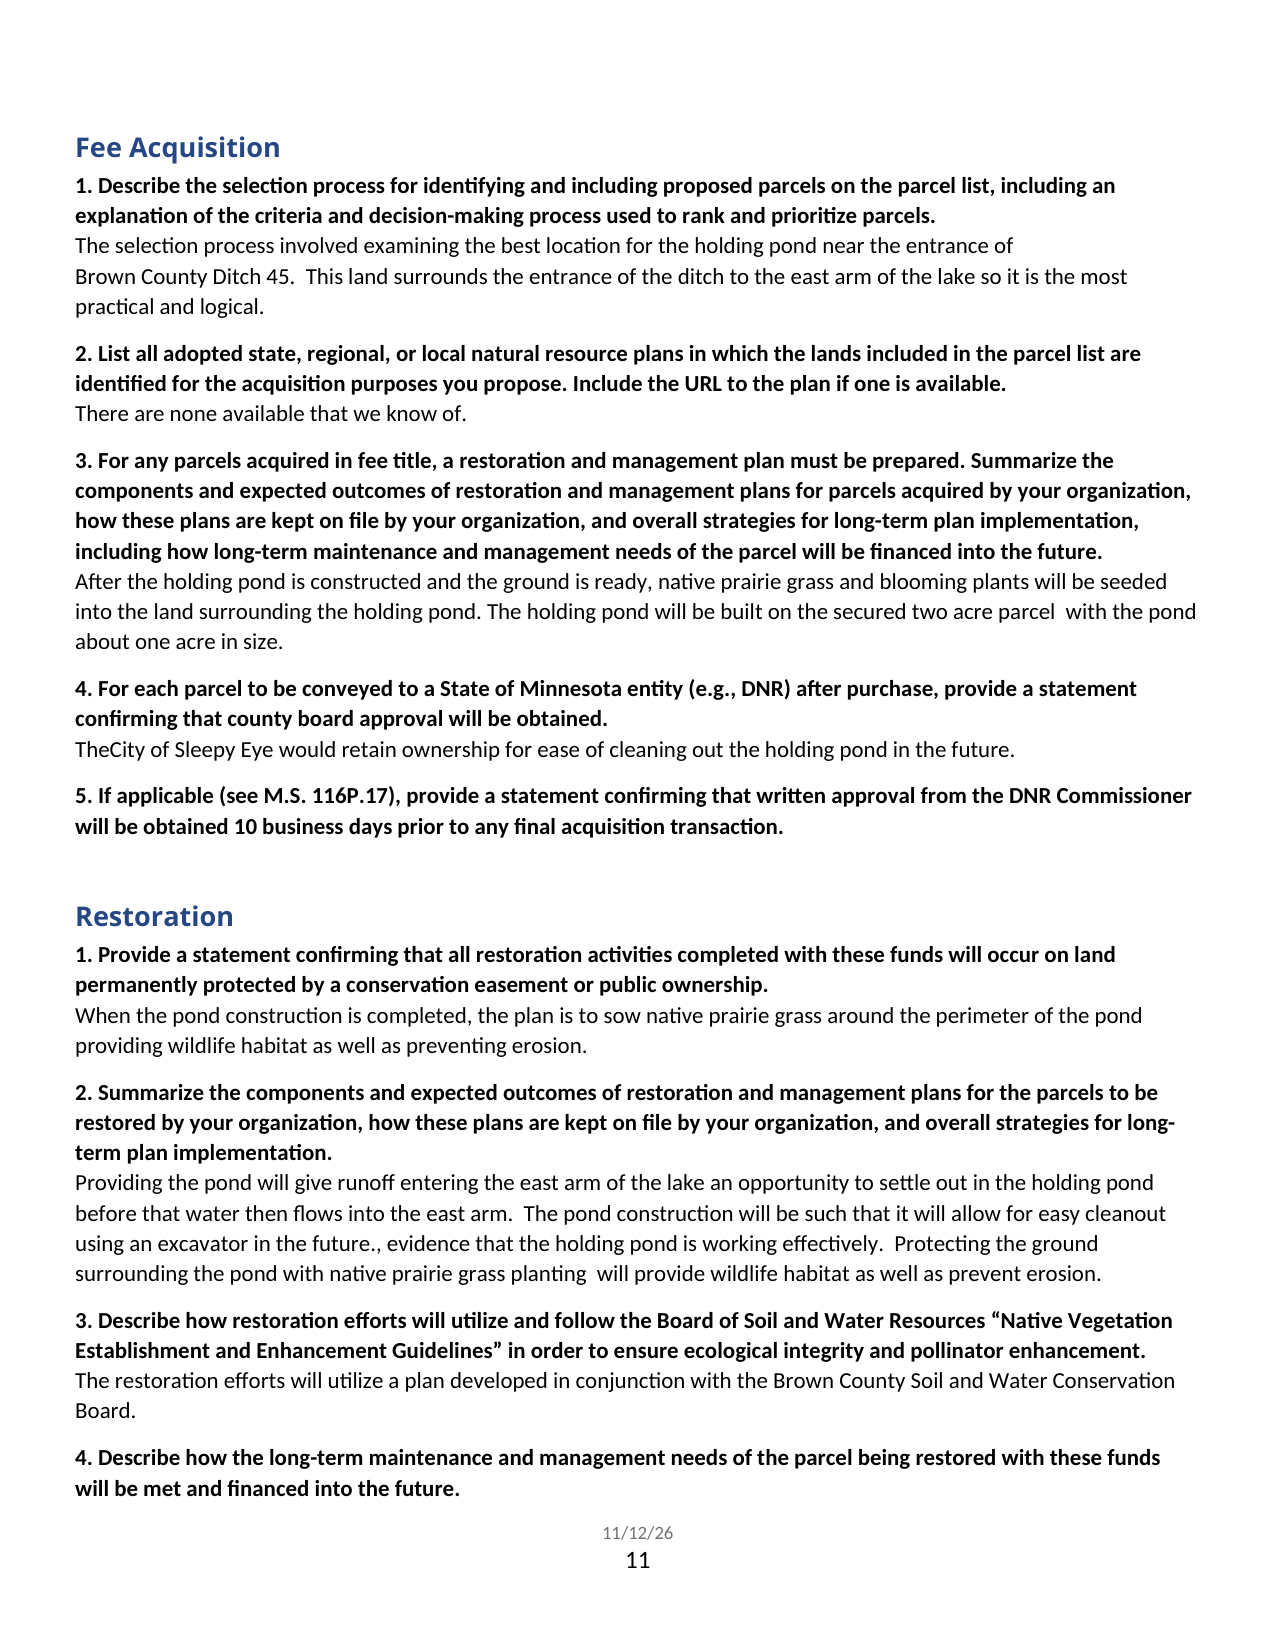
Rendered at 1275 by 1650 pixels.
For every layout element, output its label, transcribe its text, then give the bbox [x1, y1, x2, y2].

text 2. Summarize the components and expected outcomes of restoration and management plans for the parcels to be restored by your organization, how these plans are kept on file by your organization, and overall strategies for long-term plan implementation. Providing the pond will give runoff entering the east arm of the lake an opportunity to settle out in the holding pond before that water then flows into the east arm. The pond construction will be such that it will allow for easy cleanout using an excavator in the future., evidence that the holding pond is working effectively. Protecting the ground surrounding the pond with native prairie grass planting will provide wildlife habitat as well as prevent erosion. [75, 1078, 1200, 1287]
text 5. If applicable (see M.S. 116P.17), provide a statement confirming that written approval from the DNR Commissioner will be obtained 10 business days prior to any final acquisition transaction. [75, 782, 1200, 870]
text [75, 1443, 1200, 1502]
subtitle Fee Acquisition [75, 128, 1200, 165]
text 1. Describe the selection process for identifying and including proposed parcels on the parcel list, including an explanation of the criteria and decision-making process used to rank and prioritize parcels. The selection process involved examining the best location for the holding pond near the entrance of Brown County Ditch 45. This land surrounds the entrance of the ditch to the east arm of the lake so it is the most practical and logical. [75, 171, 1200, 320]
text 3. For any parcels acquired in fee title, a restoration and management plan must be prepared. Summarize the components and expected outcomes of restoration and management plans for parcels acquired by your organization, how these plans are kept on file by your organization, and overall strategies for long-term plan implementation, including how long-term maintenance and management needs of the parcel will be financed into the future. After the holding pond is constructed and the ground is ready, native prairie grass and blooming plants will be seeded into the land surrounding the holding pond. The holding pond will be built on the secured two acre parcel with the pond about one acre in size. [75, 446, 1200, 655]
subtitle Restoration [75, 897, 1200, 934]
text 3. Describe how restoration efforts will utilize and follow the Board of Soil and Water Resources “Native Vegetation Establishment and Enhancement Guidelines” in order to ensure ecological integrity and pollinator enhancement. The restoration efforts will utilize a plan developed in conjunction with the Brown County Soil and Water Conservation Board. [75, 1306, 1200, 1424]
text 2. List all adopted state, regional, or local natural resource plans in which the lands included in the parcel list are identified for the acquisition purposes you propose. Include the URL to the plan if one is available. There are none available that we know of. [75, 339, 1200, 427]
text 1. Provide a statement confirming that all restoration activities completed with these funds will occur on land permanently protected by a conservation easement or public ownership. When the pond construction is completed, the plan is to sow native prairie grass around the perimeter of the pond providing wildlife habitat as well as preventing erosion. [75, 940, 1200, 1059]
text 4. For each parcel to be conveyed to a State of Minnesota entity (e.g., DNR) after purchase, provide a statement confirming that county board approval will be obtained. TheCity of Sleepy Eye would retain ownership for ease of cleaning out the holding pond in the future. [75, 674, 1200, 763]
